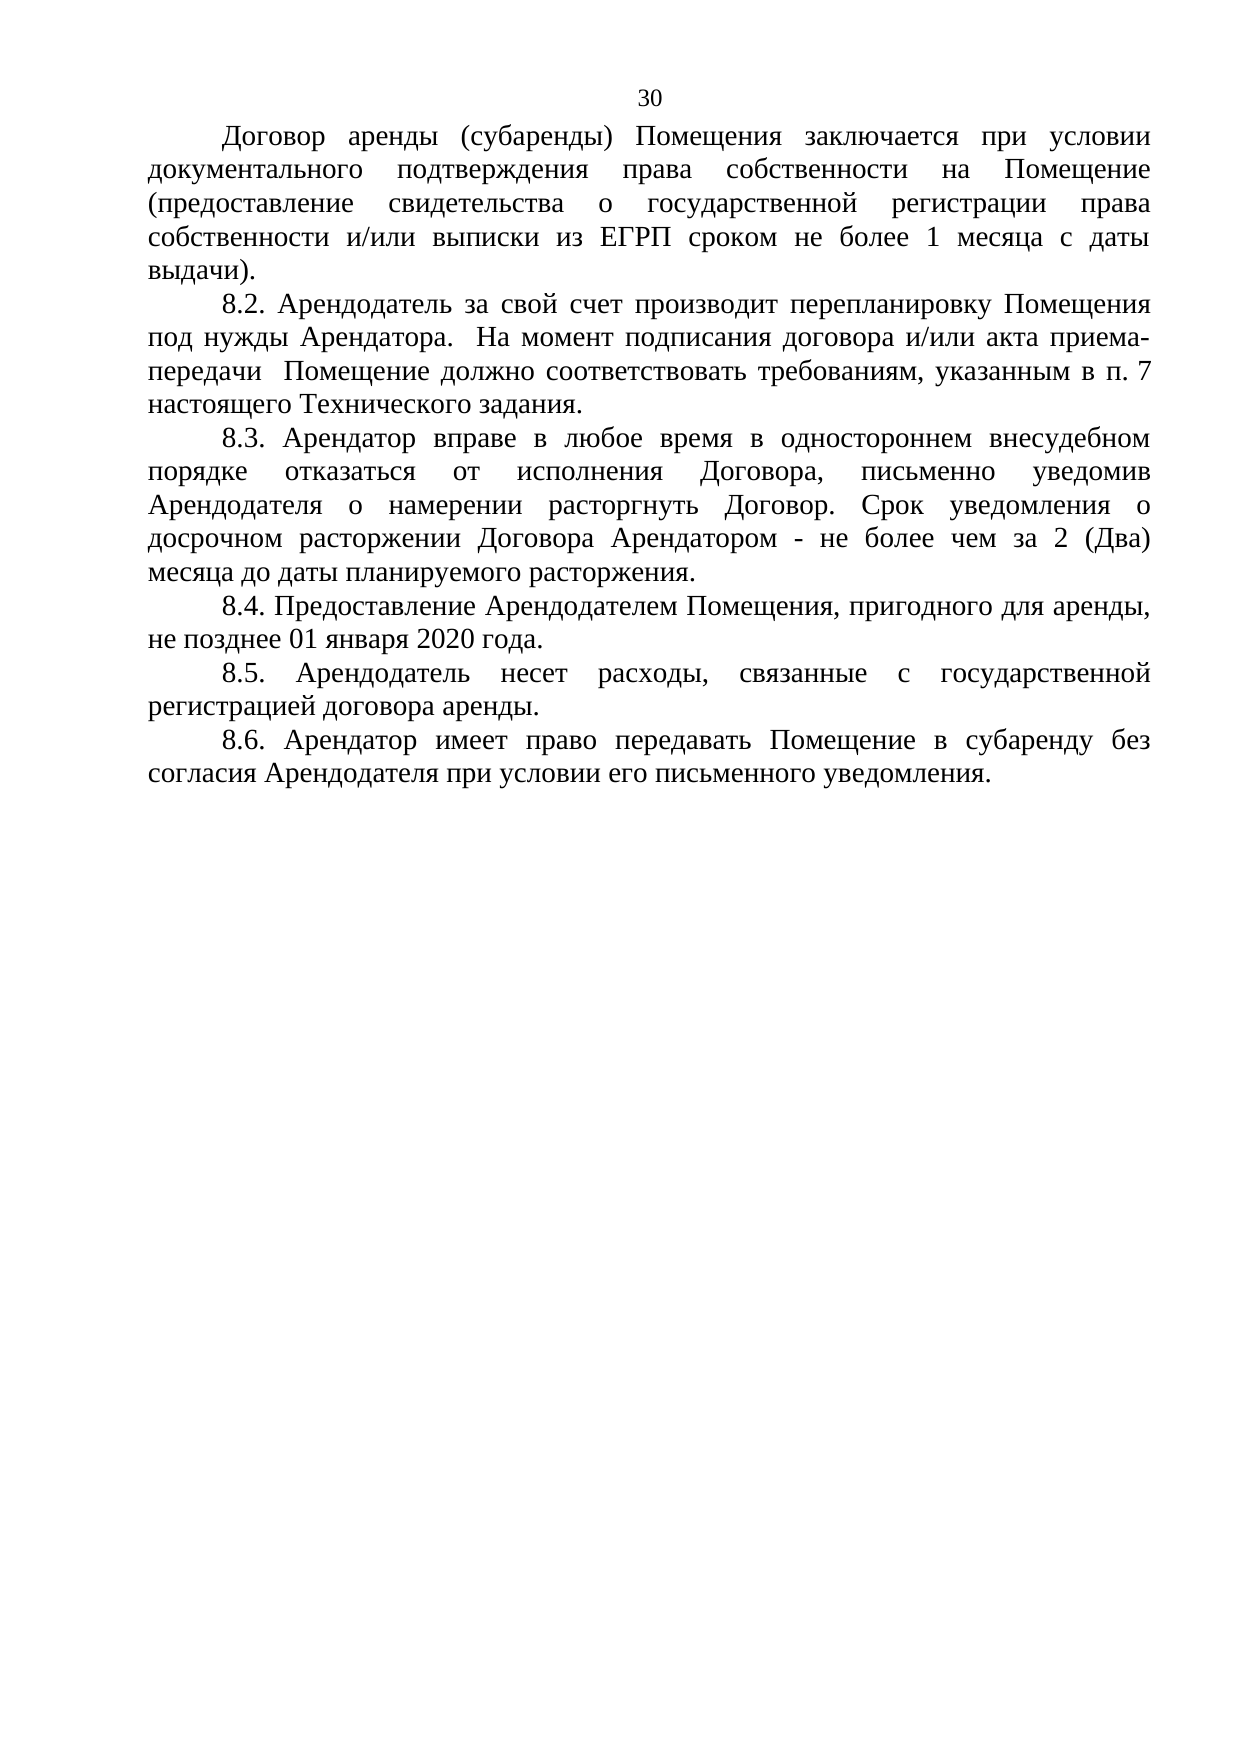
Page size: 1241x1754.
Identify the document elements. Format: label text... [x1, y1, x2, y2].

text 8.2. Арендодатель за свой счет производит перепланировку Помещения под нужды Арендатора. На момент подписания договора и/или акта приема-передачи Помещение должно соответствовать требованиям, указанным в п. 7 настоящего Технического задания. [148, 286, 1152, 420]
text 8.4. Предоставление Арендодателем Помещения, пригодного для аренды, не позднее 01 января 2020 года. [148, 588, 1152, 655]
text Договор аренды (субаренды) Помещения заключается при условии документального подтверждения права собственности на Помещение (предоставление свидетельства о государственной регистрации права собственности и/или выписки из ЕГРП сроком не более 1 месяца с даты выдачи). [148, 118, 1152, 286]
text 8.6. Арендатор имеет право передавать Помещение в субаренду без согласия Арендодателя при условии его письменного уведомления. [148, 722, 1152, 789]
text 8.3. Арендатор вправе в любое время в одностороннем внесудебном порядке отказаться от исполнения Договора, письменно уведомив Арендодателя о намерении расторгнуть Договор. Срок уведомления о досрочном расторжении Договора Арендатором - не более чем за 2 (Два) месяца до даты планируемого расторжения. [148, 420, 1152, 588]
text 8.5. Арендодатель несет расходы, связанные с государственной регистрацией договора аренды. [148, 655, 1152, 722]
